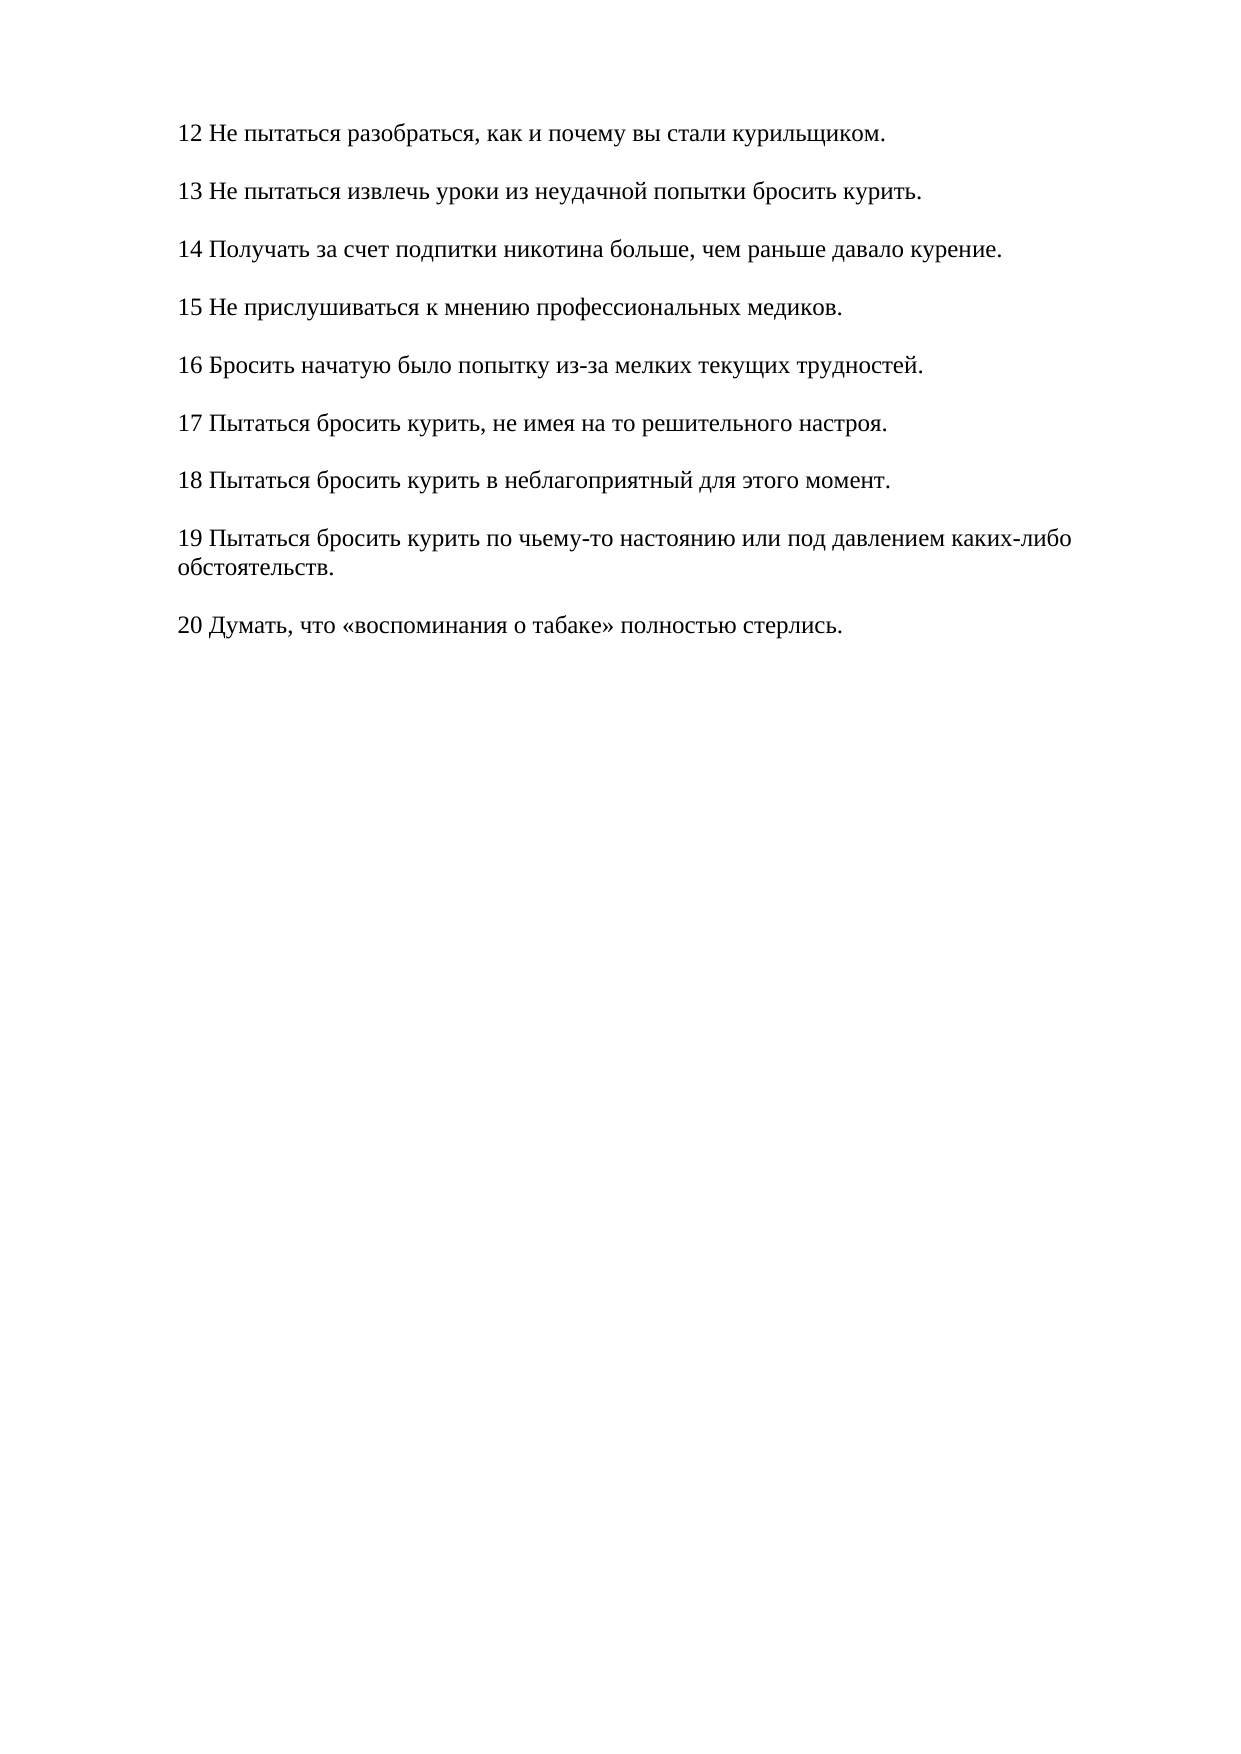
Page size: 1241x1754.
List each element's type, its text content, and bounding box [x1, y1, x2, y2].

text 17 Пытаться бросить курить, не имея на то решительного настроя. [177, 408, 1152, 436]
text 19 Пытаться бросить курить по чьему-то настоянию или под давлением каких-либо обстоятельств. [177, 523, 1152, 581]
text 20 Думать, что «воспоминания о табаке» полностью стерлись. [177, 610, 1152, 639]
text 12 Не пытаться разобраться, как и почему вы стали курильщиком. [177, 118, 1152, 147]
text 13 Не пытаться извлечь уроки из неудачной попытки бросить курить. [177, 176, 1152, 205]
text 16 Бросить начатую было попытку из-за мелких текущих трудностей. [177, 350, 1152, 378]
text 14 Получать за счет подпитки никотина больше, чем раньше давало курение. [177, 234, 1152, 263]
text 18 Пытаться бросить курить в неблагоприятный для этого момент. [177, 466, 1152, 494]
text 15 Не прислушиваться к мнению профессиональных медиков. [177, 292, 1152, 321]
